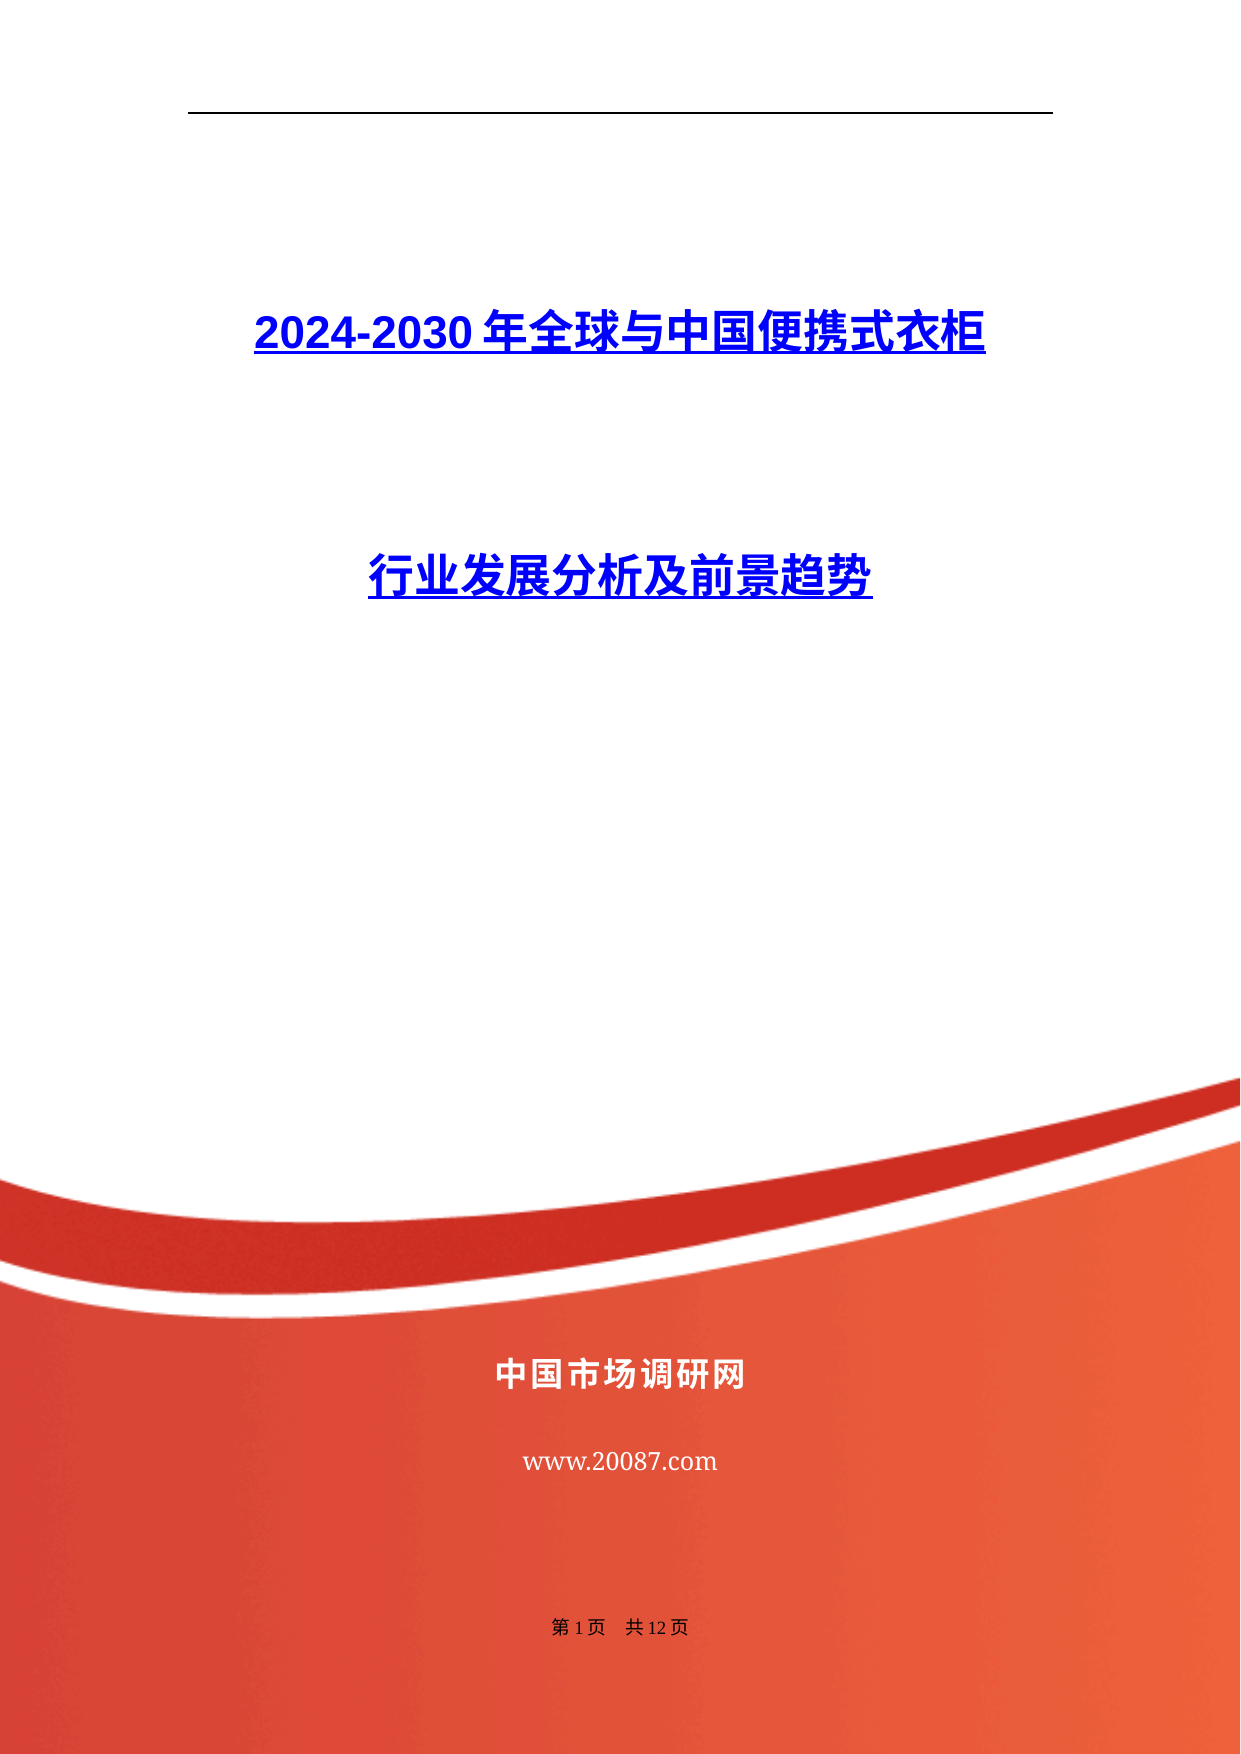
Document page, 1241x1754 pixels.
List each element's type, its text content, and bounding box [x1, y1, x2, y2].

picture [0, 1006, 1241, 1754]
subtitle 中国市场调研网 [187, 1339, 1053, 1404]
text www.20087.com [187, 1428, 1053, 1493]
table_header 2024-2030年全球与中国便携式衣柜行业发展分析及前景趋势 [188, 207, 1053, 773]
